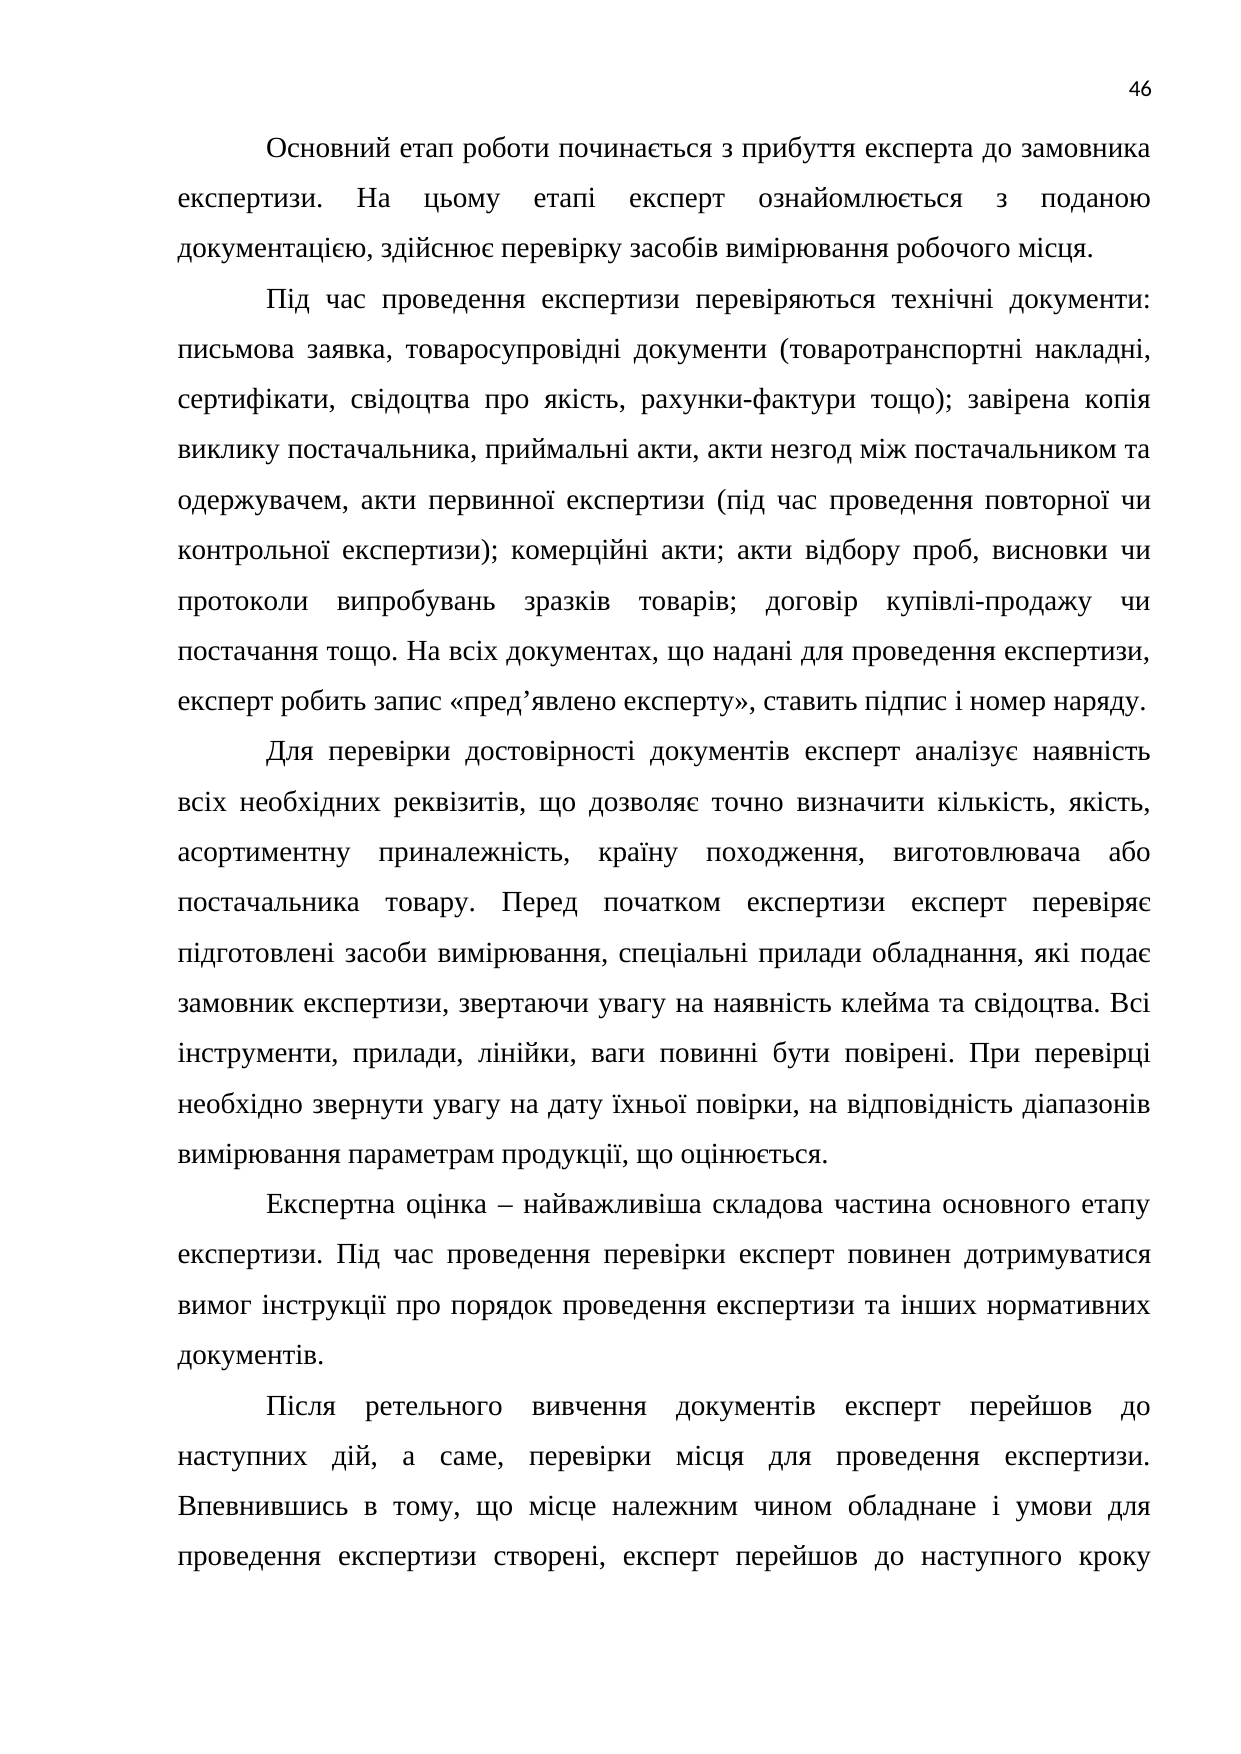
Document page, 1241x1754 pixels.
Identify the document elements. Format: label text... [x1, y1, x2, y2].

text Основний етап роботи починається з прибуття експерта до замовника експертизи. На цьому етапі експерт ознайомлюється з поданою документацією, здійснює перевірку засобів вимірювання робочого місця. [177, 130, 1152, 264]
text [177, 1388, 1152, 1572]
text Під час проведення експертизи перевіряються технічні документи: письмова заявка, товаросупровідні документи (товаротранспортні накладні, сертифікати, свідоцтва про якість, рахунки-фактури тощо); завірена копія виклику постачальника, приймальні акти, акти незгод між постачальником та одержувачем, акти первинної експертизи (під час проведення повторної чи контрольної експертизи); комерційні акти; акти відбору проб, висновки чи протоколи випробувань зразків товарів; договір купівлі-продажу чи постачання тощо. На всіх документах, що надані для проведення експертизи, експерт робить запис «пред’явлено експерту», ставить підпис і номер наряду. [177, 281, 1152, 717]
text Для перевірки достовірності документів експерт аналізує наявність всіх необхідних реквізитів, що дозволяє точно визначити кількість, якість, асортиментну приналежність, країну походження, виготовлювача або постачальника товару. Перед початком експертизи експерт перевіряє підготовлені засоби вимірювання, спеціальні прилади обладнання, які подає замовник експертизи, звертаючи увагу на наявність клейма та свідоцтва. Всі інструменти, прилади, лінійки, ваги повинні бути повірені. При перевірці необхідно звернути увагу на дату їхньої повірки, на відповідність діапазонів вимірювання параметрам продукції, що оцінюється. [177, 733, 1152, 1169]
text Експертна оцінка – найважливіша складова частина основного етапу експертизи. Під час проведення перевірки експерт повинен дотримуватися вимог інструкції про порядок проведення експертизи та інших нормативних документів. [177, 1186, 1152, 1371]
